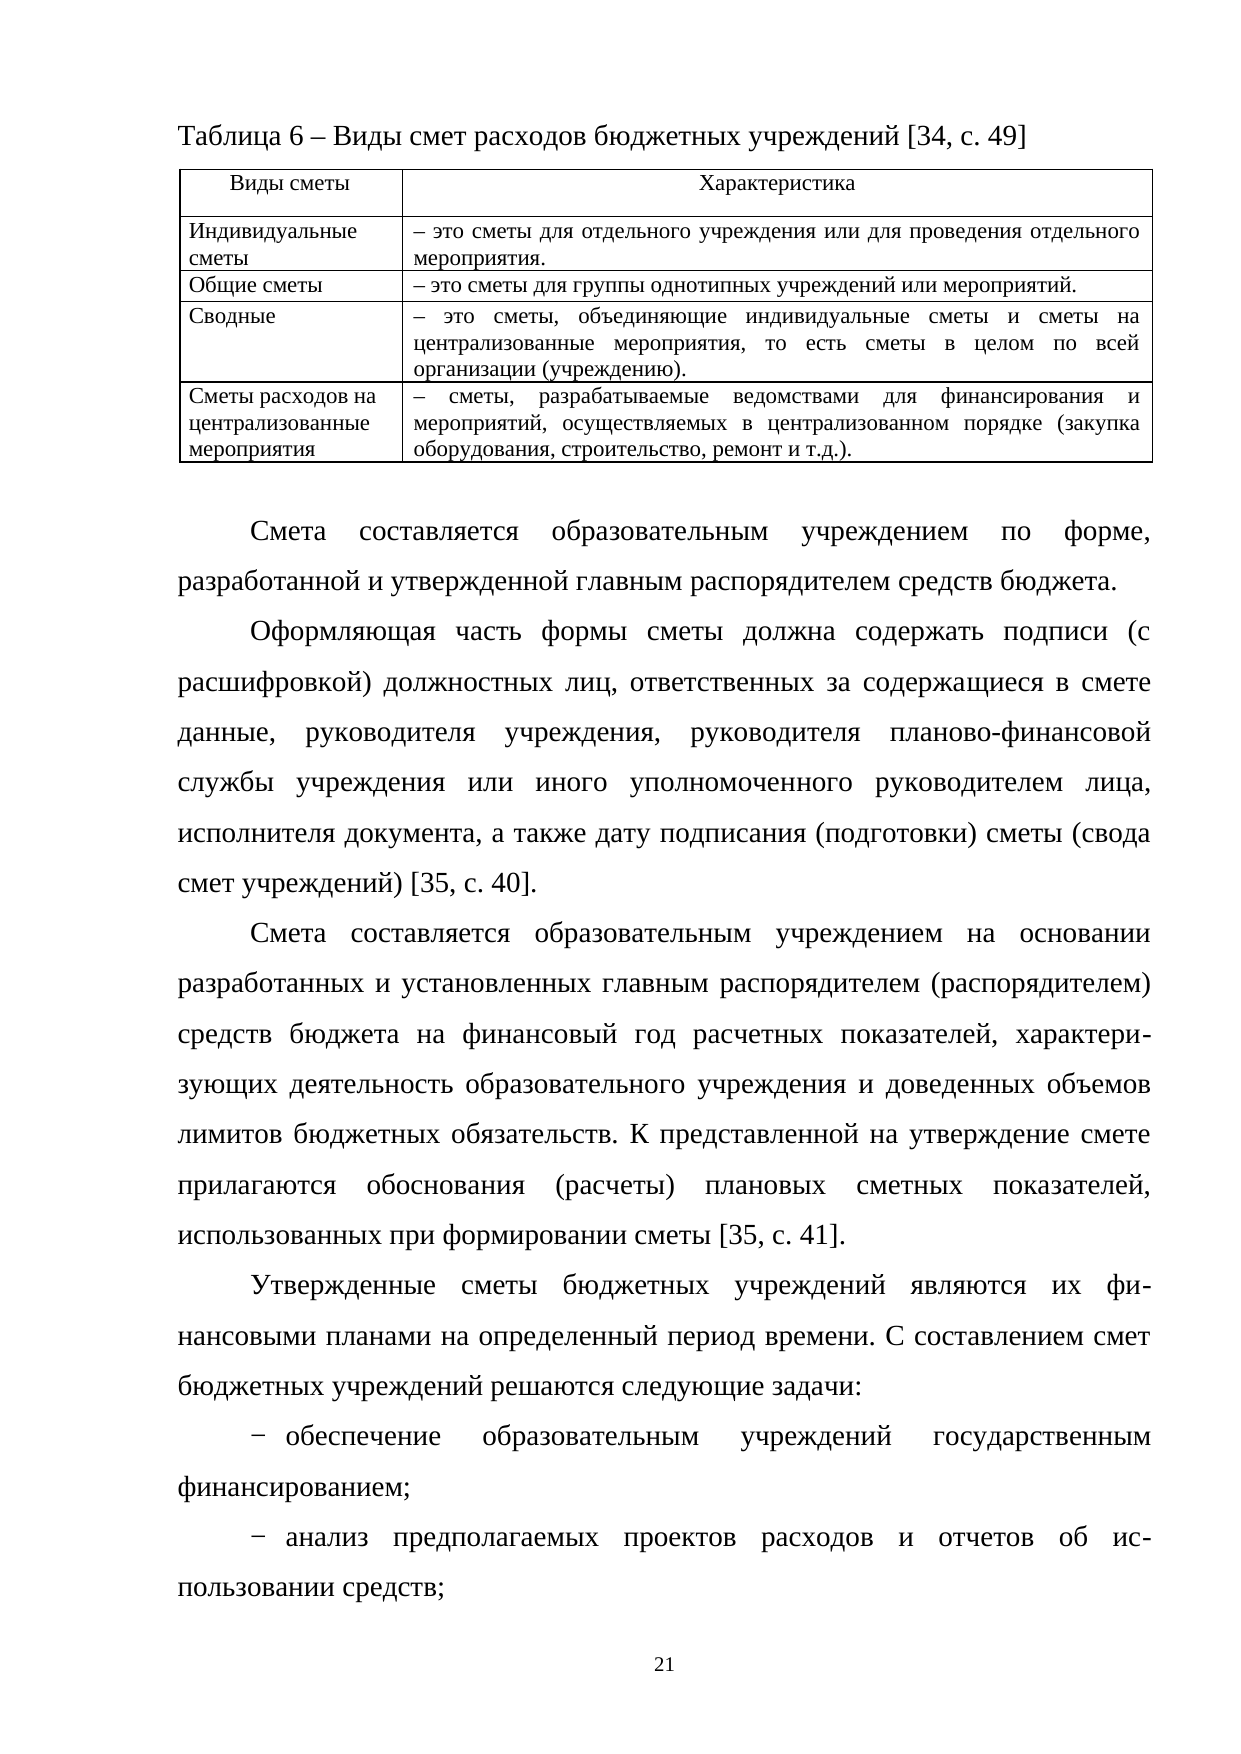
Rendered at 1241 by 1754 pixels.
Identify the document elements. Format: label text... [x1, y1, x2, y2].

table_cell – это сметы для группы однотипных учреждений или мероприятий. [403, 271, 1152, 301]
text Смета составляется образовательным учреждением по форме, разработанной и утвержденной главным распорядителем средств бюджета. [177, 513, 1152, 597]
table_cell – сметы, разрабатываемые ведомствами для финансирования и мероприятий, осуществляемых в централизованном порядке (закупка оборудования, строительство, ремонт и т.д.). [403, 383, 1152, 461]
text Таблица 6 – Виды смет расходов бюджетных учреждений [34, с. 49] [177, 118, 1152, 152]
table_cell – это сметы для отдельного учреждения или для проведения отдельного мероприятия. [403, 217, 1152, 270]
table_header Характеристика [403, 170, 1152, 216]
text Смета составляется образовательным учреждением на основании разработанных и установленных главным распорядителем (распорядителем) средств бюджета на финансовый год расчетных показателей, характеризующих деятельность образовательного учреждения и доведенных объемов лимитов бюджетных обязательств. К представленной на утверждение смете прилагаются обоснования (расчеты) плановых сметных показателей, использованных при формировании сметы [35, с. 41]. [177, 915, 1152, 1251]
table_cell Сметы расходов на централизованные мероприятия [181, 383, 402, 461]
table_cell – это сметы, объединяющие индивидуальные сметы и сметы на централизованные мероприятия, то есть сметы в целом по всей организации (учреждению). [403, 302, 1152, 381]
table_cell Общие сметы [181, 271, 402, 301]
table_cell Сводные [181, 302, 402, 381]
table_cell Индивидуальные сметы [181, 217, 402, 270]
list анализ предполагаемых проектов расходов и отчетов об использовании средств; [177, 1519, 1152, 1603]
text Утвержденные сметы бюджетных учреждений являются их финансовыми планами на определенный период времени. С составлением смет бюджетных учреждений решаются следующие задачи: [177, 1267, 1152, 1402]
table_header Виды сметы [181, 170, 402, 216]
list обеспечение образовательным учреждений государственным финансированием; [177, 1418, 1152, 1502]
text Оформляющая часть формы сметы должна содержать подписи (с расшифровкой) должностных лиц, ответственных за содержащиеся в смете данные, руководителя учреждения, руководителя планово-финансовой службы учреждения или иного уполномоченного руководителем лица, исполнителя документа, а также дату подписания (подготовки) сметы (свода смет учреждений) [35, с. 40]. [177, 613, 1152, 898]
